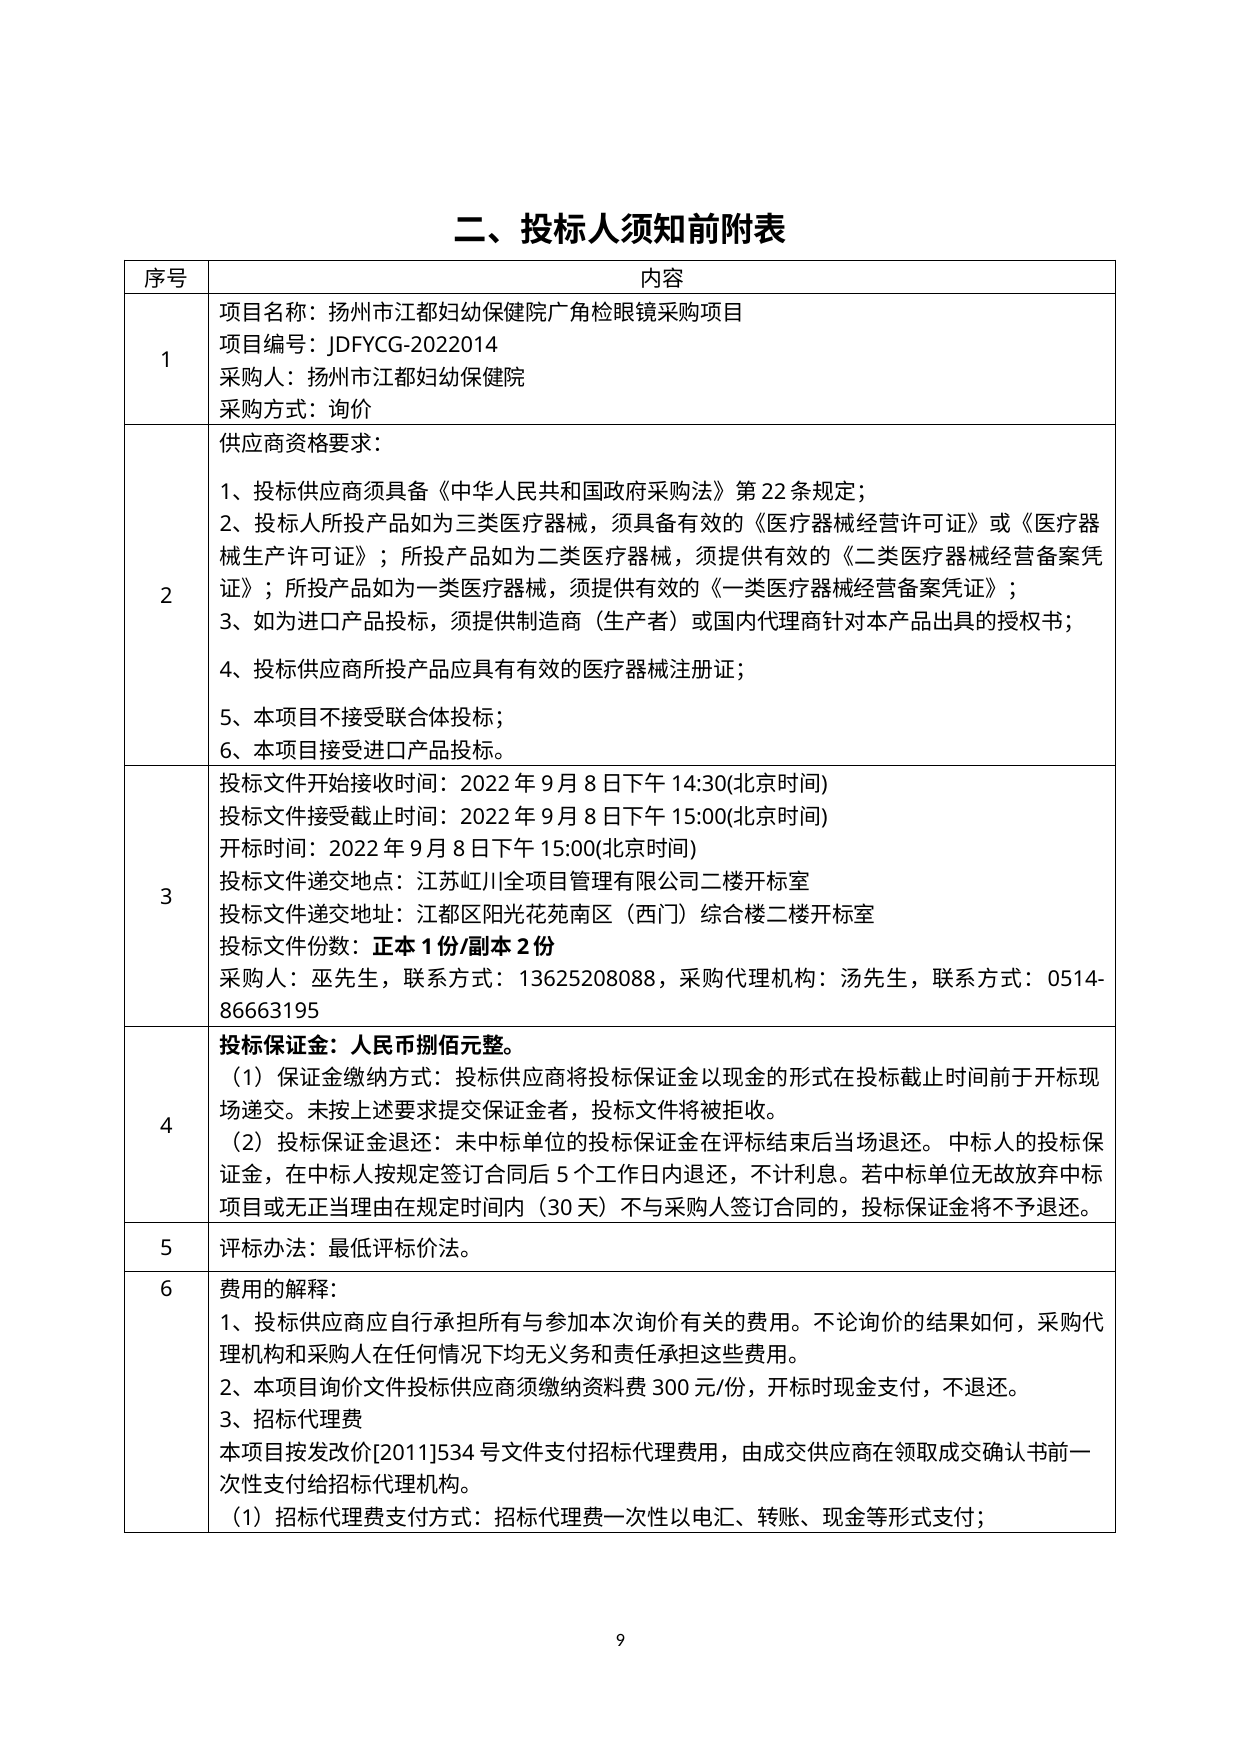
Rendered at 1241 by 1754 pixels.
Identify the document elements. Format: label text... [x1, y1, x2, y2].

table_cell 项目名称：扬州市江都妇幼保健院广角检眼镜采购项目 项目编号：JDFYCG-2022014 采购人：扬州市江都妇幼保健院 采购方式：询价 [209, 294, 1115, 424]
table_cell 2 [125, 425, 208, 765]
text 二、投标人须知前附表 [150, 194, 1090, 259]
table_cell 3 [125, 766, 208, 1026]
table_header 内容 [209, 261, 1115, 293]
table_cell 6 [125, 1272, 208, 1532]
table_cell 1 [125, 294, 208, 424]
table_cell 评标办法：最低评标价法。 [209, 1223, 1115, 1271]
table_cell 投标保证金：人民币捌佰元整。 （1）保证金缴纳方式：投标供应商将投标保证金以现金的形式在投标截止时间前于开标现场递交。未按上述要求提交保证金者，投标文件将被拒收。 （2）投标保证金退还：未中标单位的投标保证金在评标结束后当场退还。中标人的投标保证金，在中标人按规定签订合同后5个工作日内退还，不计利息。若中标单位无故放弃中标项目或无正当理由在规定时间内（30天）不与采购人签订合同的，投标保证金将不予退还。 [209, 1027, 1115, 1222]
table_cell 5 [125, 1223, 208, 1271]
table_cell 4 [125, 1027, 208, 1222]
table_cell 投标文件开始接收时间：2022年9月8日下午14:30(北京时间) 投标文件接受截止时间：2022年9月8日下午15:00(北京时间) 开标时间：2022年9月8日下午15:00(北京时间) 投标文件递交地点：江苏屸川全项目管理有限公司二楼开标室 投标文件递交地址：江都区阳光花苑南区（西门）综合楼二楼开标室 投标文件份数：正本1份/副本2份 采购人：巫先生，联系方式：13625208088，采购代理机构：汤先生，联系方式：0514-86663195 [209, 766, 1115, 1026]
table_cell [209, 1272, 1115, 1532]
table_cell 供应商资格要求： 1、投标供应商须具备《中华人民共和国政府采购法》第22条规定； 2、投标人所投产品如为三类医疗器械，须具备有效的《医疗器械经营许可证》或《医疗器械生产许可证》；所投产品如为二类医疗器械，须提供有效的《二类医疗器械经营备案凭证》；所投产品如为一类医疗器械，须提供有效的《一类医疗器械经营备案凭证》； 3、如为进口产品投标，须提供制造商（生产者）或国内代理商针对本产品出具的授权书； 4、投标供应商所投产品应具有有效的医疗器械注册证； 5、本项目不接受联合体投标； 6、本项目接受进口产品投标。 [209, 425, 1115, 765]
table_header 序号 [125, 261, 208, 293]
